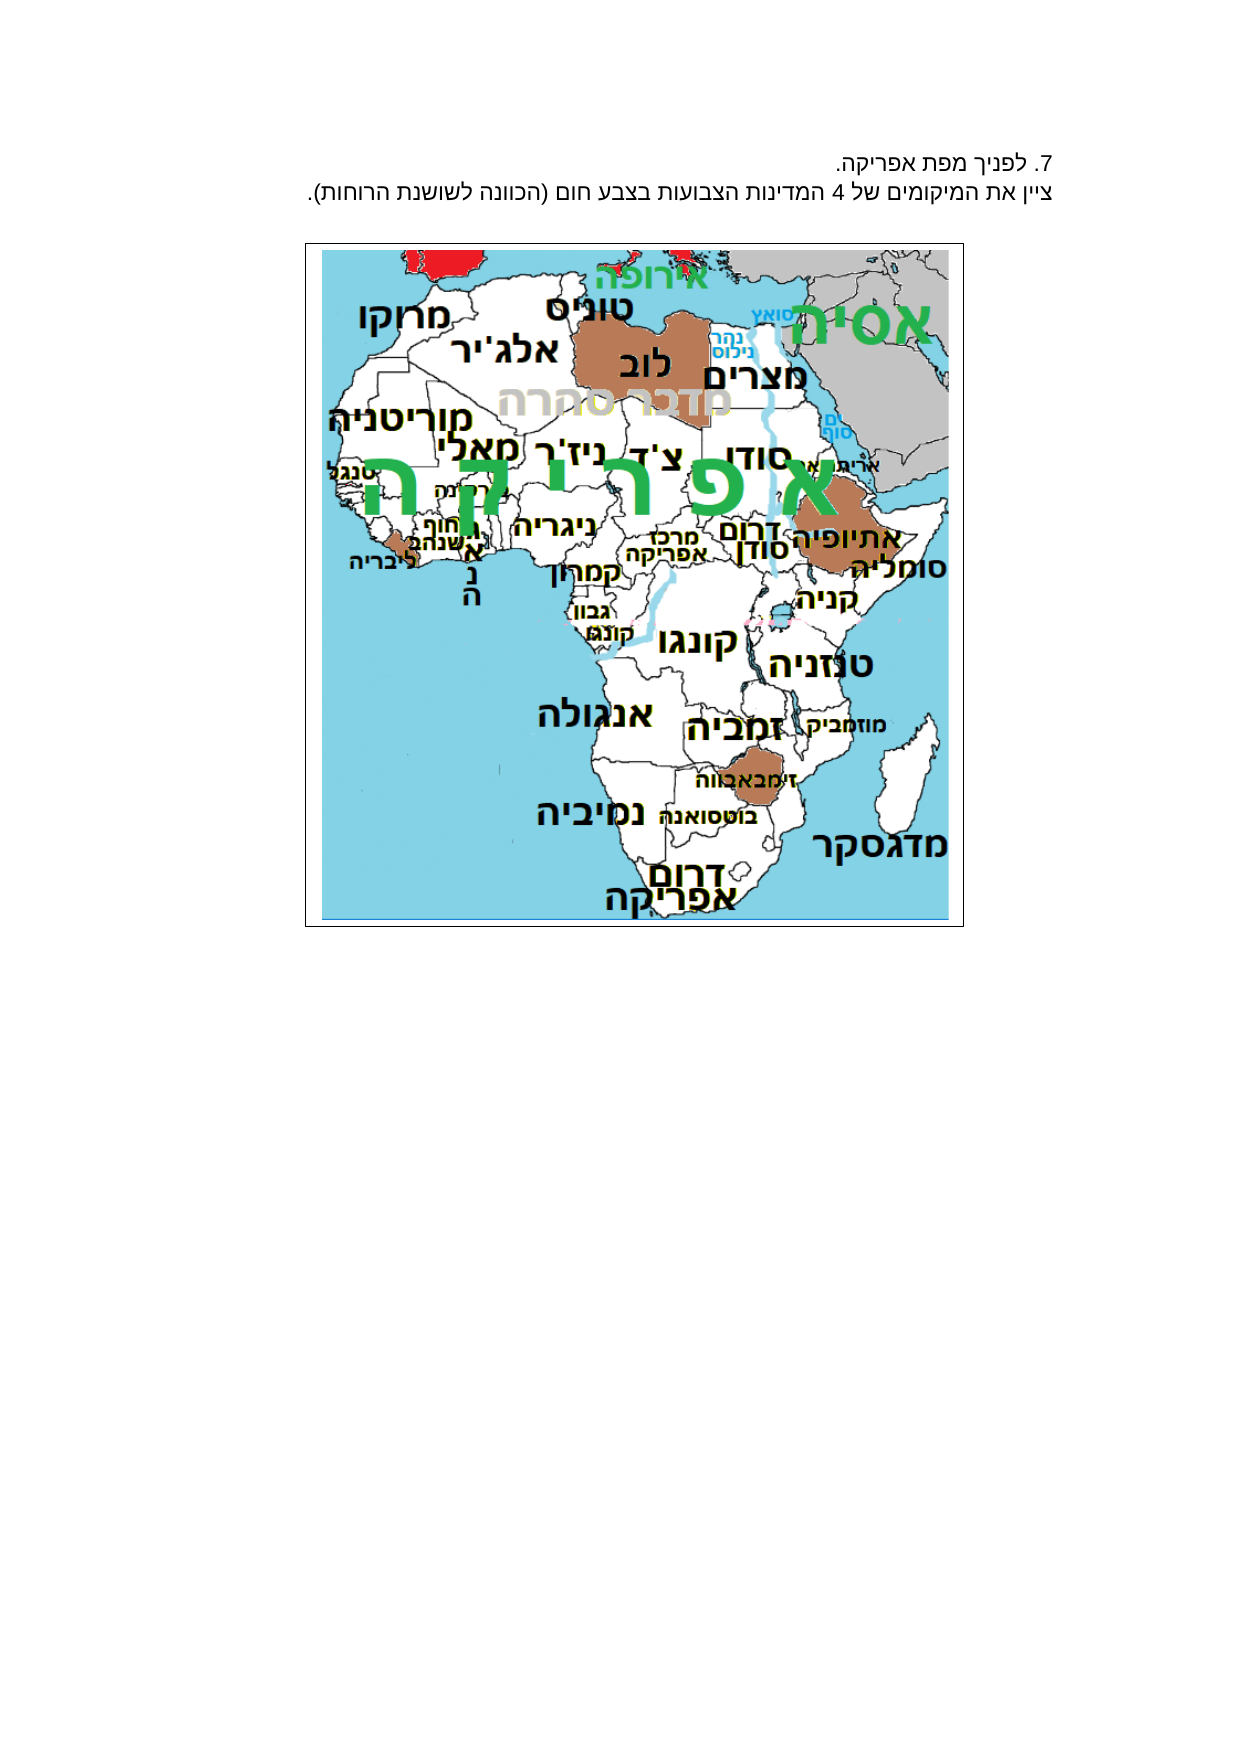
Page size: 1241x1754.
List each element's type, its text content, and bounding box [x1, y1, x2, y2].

picture [322, 250, 949, 920]
text 7. לפניך מפת אפריקה. ציין את המיקומים של 4 המדינות הצבועות בצבע חום (הכוונה לשושנת הרוחות). [187, 150, 1053, 205]
